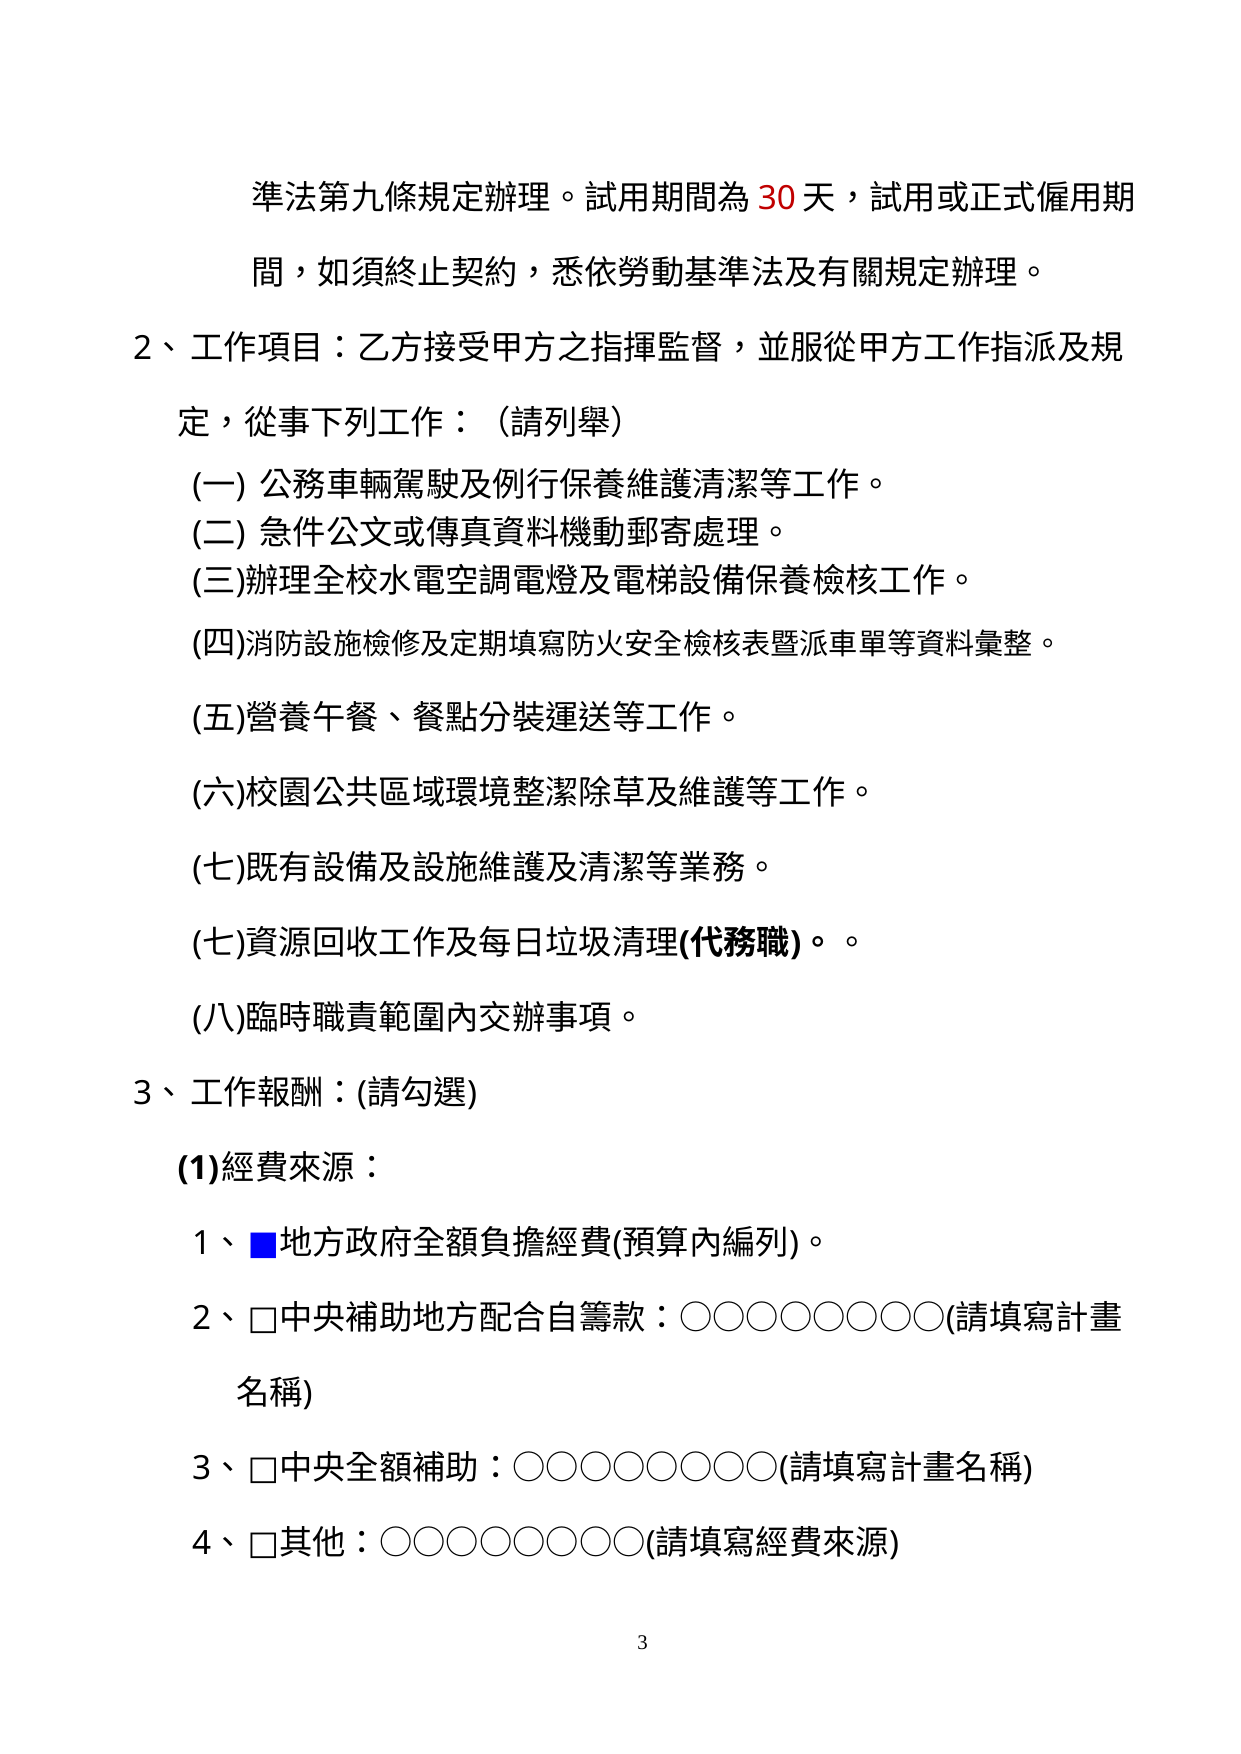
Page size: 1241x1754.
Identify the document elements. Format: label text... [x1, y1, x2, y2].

list 經費來源： [133, 1128, 1152, 1203]
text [251, 157, 1152, 307]
list □其他：○○○○○○○○(請填寫經費來源) [133, 1503, 1152, 1578]
text (三)辦理全校水電空調電燈及電梯設備保養檢核工作。 [192, 554, 1152, 603]
list ■地方政府全額負擔經費(預算內編列)。 [133, 1203, 1152, 1278]
list □中央補助地方配合自籌款：○○○○○○○○(請填寫計畫名稱) [192, 1278, 1152, 1428]
list 工作項目：乙方接受甲方之指揮監督，並服從甲方工作指派及規定，從事下列工作：（請列舉） [133, 307, 1152, 457]
list □中央全額補助：○○○○○○○○(請填寫計畫名稱) [133, 1428, 1152, 1503]
text (七)資源回收工作及每日垃圾清理(代務職)。。 [192, 903, 1152, 978]
list 工作報酬：(請勾選) [133, 1053, 1152, 1128]
text (七)既有設備及設施維護及清潔等業務。 [192, 828, 1152, 903]
text (四)消防設施檢修及定期填寫防火安全檢核表暨派車單等資料彙整。 [192, 603, 1152, 678]
text (六)校園公共區域環境整潔除草及維護等工作。 [192, 753, 1152, 828]
text (五)營養午餐、餐點分裝運送等工作。 [192, 678, 1152, 753]
list 公務車輛駕駛及例行保養維護清潔等工作。 [192, 457, 1152, 506]
list (八)臨時職責範圍內交辦事項。 [192, 978, 1152, 1053]
list 急件公文或傳真資料機動郵寄處理。 [192, 506, 1152, 554]
